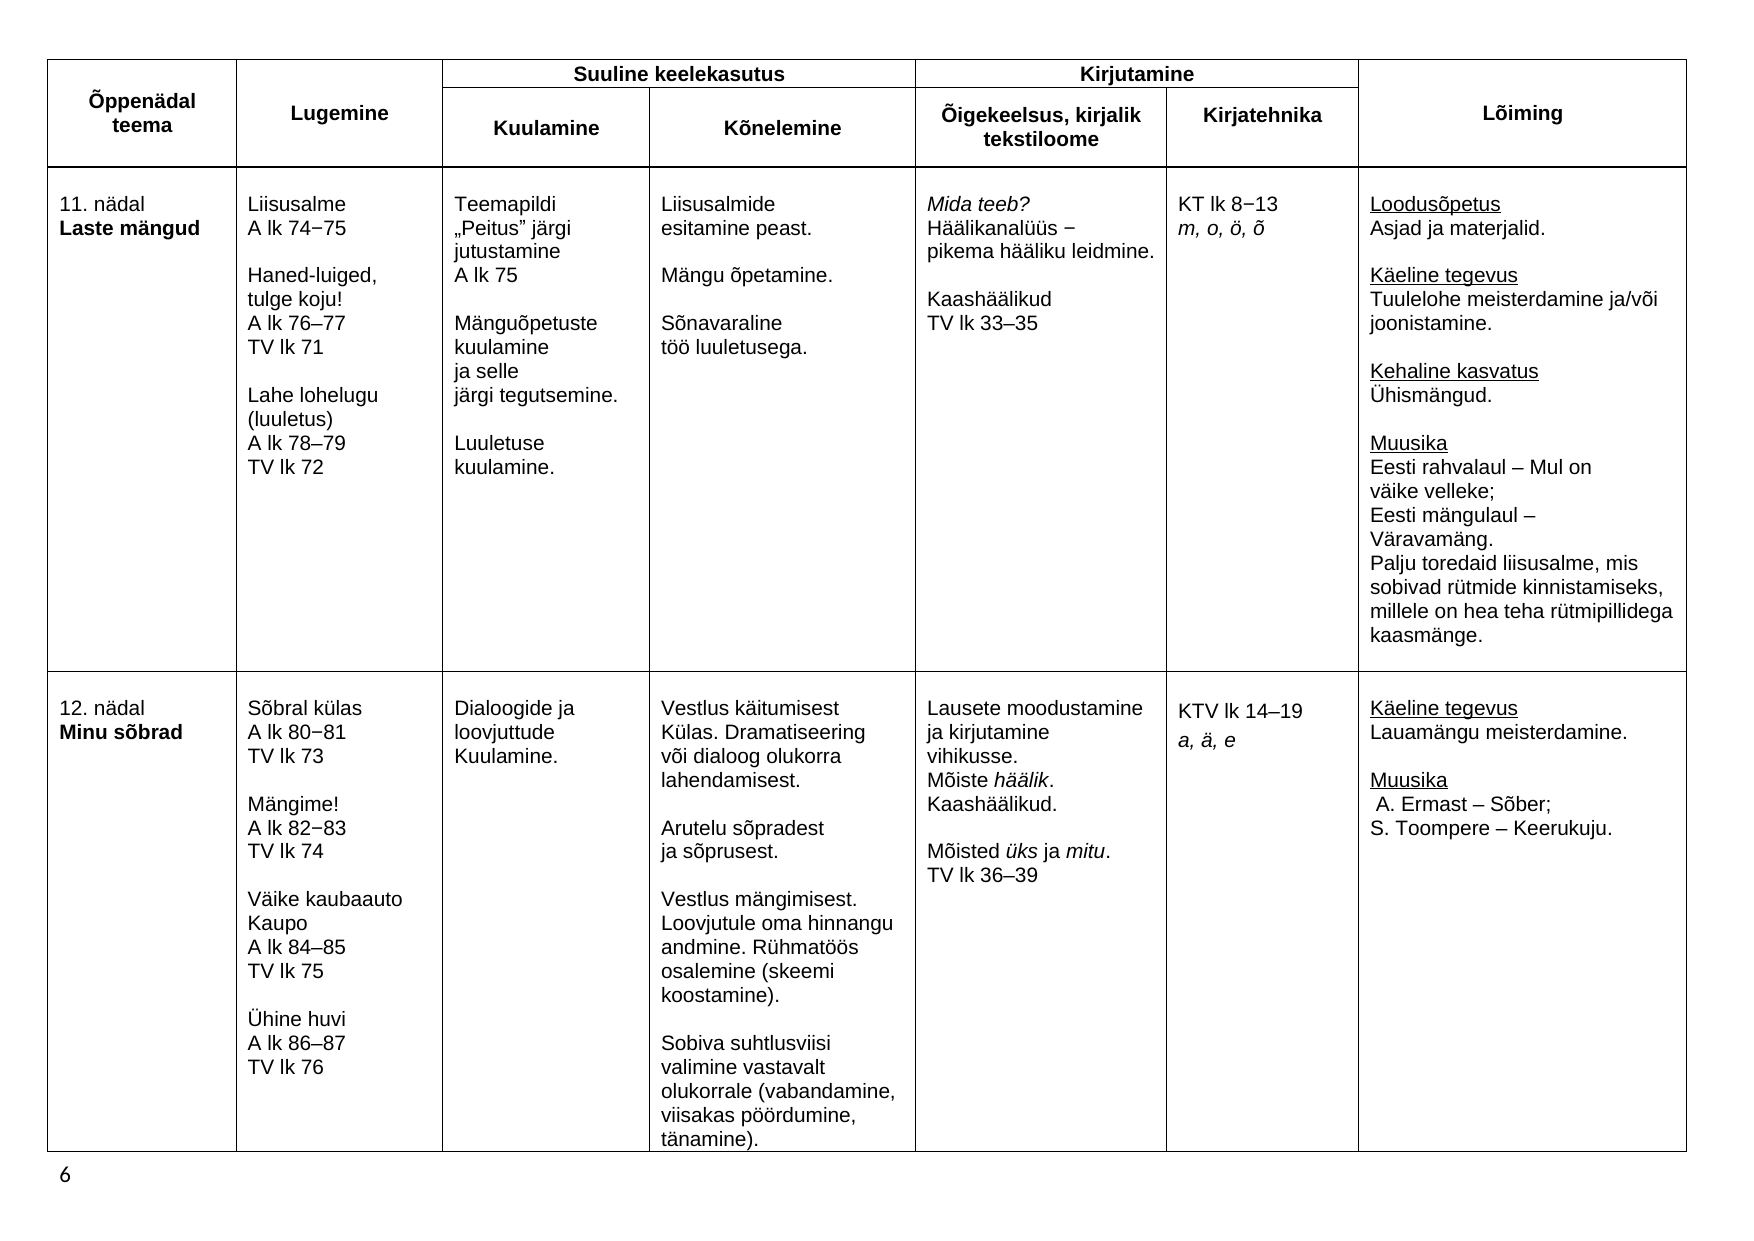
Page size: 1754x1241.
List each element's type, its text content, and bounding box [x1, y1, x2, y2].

table_cell Liisusalme A lk 74−75 Haned-luiged, tulge koju! A lk 76–77 TV lk 71 Lahe lohelugu (luuletus) A lk 78–79 TV lk 72 [237, 168, 442, 671]
table_cell Mida teeb? Häälikanalüüs − pikema hääliku leidmine. Kaashäälikud TV lk 33–35 [916, 168, 1166, 671]
table_cell Liisusalmide esitamine peast. Mängu õpetamine. Sõnavaraline töö luuletusega. [650, 168, 915, 671]
table_cell Lausete moodustamine ja kirjutamine vihikusse. Mõiste häälik. Kaashäälikud. Mõisted üks ja mitu. TV lk 36–39 [916, 672, 1166, 1151]
table_header Suuline keelekasutus [443, 60, 915, 87]
table_cell 12. nädal Minu sõbrad [48, 672, 236, 1151]
table_cell Sõbral külas A lk 80−81 TV lk 73 Mängime! A lk 82−83 TV lk 74 Väike kaubaauto Kaupo A lk 84–85 TV lk 75 Ühine huvi A lk 86–87 TV lk 76 [237, 672, 442, 1151]
table_cell 11. nädal Laste mängud [48, 168, 236, 671]
table_cell Loodusõpetus Asjad ja materjalid. Käeline tegevus Tuulelohe meisterdamine ja/või joonistamine. Kehaline kasvatus Ühismängud. Muusika Eesti rahvalaul – Mul on väike velleke; Eesti mängulaul – Väravamäng. Palju toredaid liisusalme, mis sobivad rütmide kinnistamiseks, millele on hea teha rütmipillidega kaasmänge. [1359, 168, 1686, 671]
table_cell Käeline tegevus Lauamängu meisterdamine. Muusika A. Ermast – Sõber; S. Toompere – Keerukuju. [1359, 672, 1686, 1151]
table_cell KTV lk 14–19 a, ä, e [1167, 672, 1358, 1151]
table_cell Kuulamine [443, 88, 649, 166]
table_header Lugemine [237, 60, 442, 166]
table_cell Vestlus käitumisest Külas. Dramatiseering või dialoog olukorra lahendamisest. Arutelu sõpradest ja sõprusest. Vestlus mängimisest. Loovjutule oma hinnangu andmine. Rühmatöös osalemine (skeemi koostamine). Sobiva suhtlusviisi valimine vastavalt olukorrale (vabandamine, viisakas pöördumine, tänamine). [650, 672, 915, 1151]
table_cell Teemapildi „Peitusˮ järgi jutustamine A lk 75 Mänguõpetuste kuulamine ja selle järgi tegutsemine. Luuletuse kuulamine. [443, 168, 649, 671]
table_header Lõiming [1359, 60, 1686, 166]
table_cell Kõnelemine [650, 88, 915, 166]
table_cell Kirjatehnika [1167, 88, 1358, 166]
table_cell Õigekeelsus, kirjalik tekstiloome [916, 88, 1166, 166]
table_header Kirjutamine [916, 60, 1358, 87]
table_cell Dialoogide ja loovjuttude Kuulamine. [443, 672, 649, 1151]
table_cell KT lk 8−13 m, o, ö, õ [1167, 168, 1358, 671]
table_header Õppenädal teema [48, 60, 236, 166]
